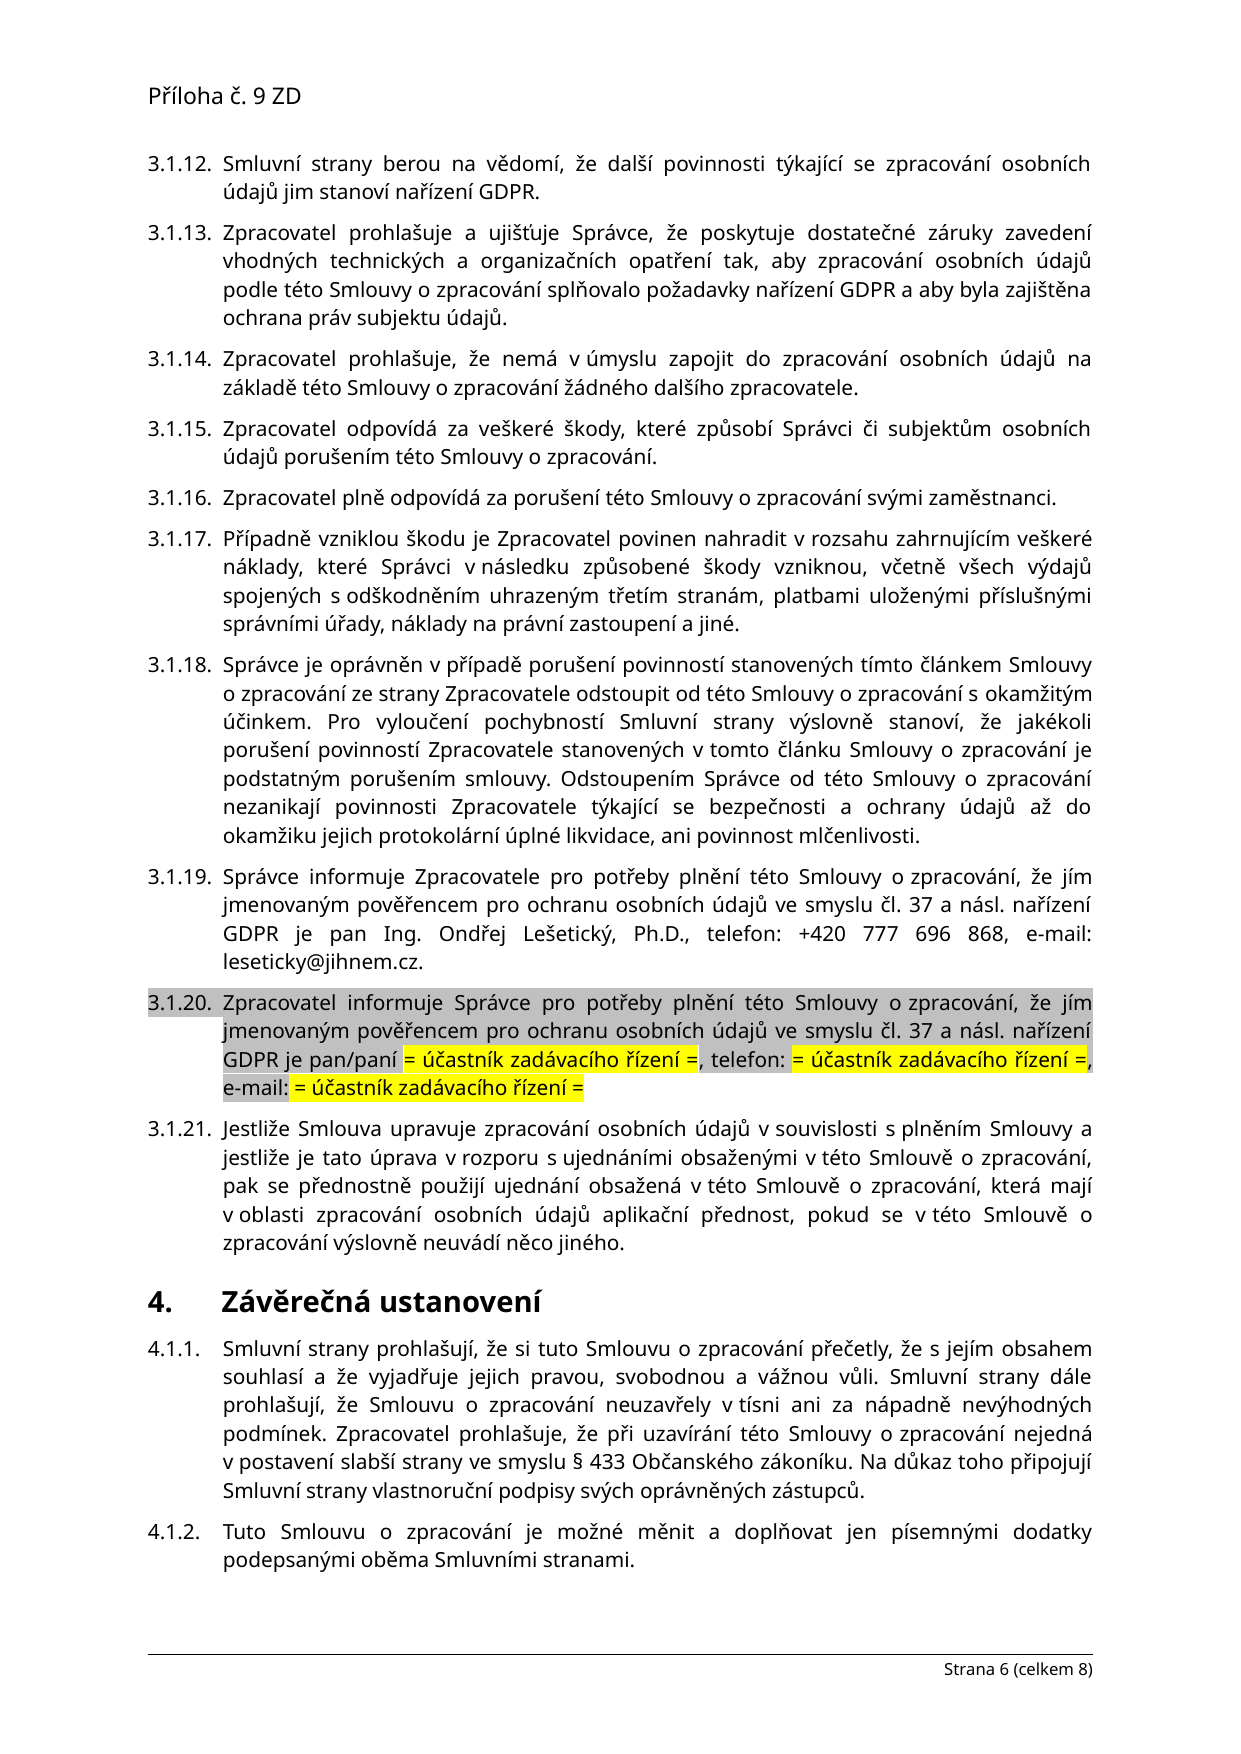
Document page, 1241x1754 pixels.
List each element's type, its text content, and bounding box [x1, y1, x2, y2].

text Tuto Smlouvu o zpracování je možné měnit a doplňovat jen písemnými dodatky podepsanými oběma Smluvními stranami. [148, 1517, 1093, 1574]
text Zpracovatel plně odpovídá za porušení této Smlouvy o zpracování svými zaměstnanci. [148, 483, 1093, 512]
text Zpracovatel odpovídá za veškeré škody, které způsobí Správci či subjektům osobních údajů porušením této Smlouvy o zpracování. [148, 414, 1093, 471]
text Smluvní strany prohlašují, že si tuto Smlouvu o zpracování přečetly, že s jejím obsahem souhlasí a že vyjadřuje jejich pravou, svobodnou a vážnou vůli. Smluvní strany dále prohlašují, že Smlouvu o zpracování neuzavřely v tísni ani za nápadně nevýhodných podmínek. Zpracovatel prohlašuje, že při uzavírání této Smlouvy o zpracování nejedná v postavení slabší strany ve smyslu § 433 Občanského zákoníku. Na důkaz toho připojují Smluvní strany vlastnoruční podpisy svých oprávněných zástupců. [148, 1334, 1093, 1504]
text Smluvní strany berou na vědomí, že další povinnosti týkající se zpracování osobních údajů jim stanoví nařízení GDPR. [148, 149, 1093, 206]
text Jestliže Smlouva upravuje zpracování osobních údajů v souvislosti s plněním Smlouvy a jestliže je tato úprava v rozporu s ujednáními obsaženými v této Smlouvě o zpracování, pak se přednostně použijí ujednání obsažená v této Smlouvě o zpracování, která mají v oblasti zpracování osobních údajů aplikační přednost, pokud se v této Smlouvě o zpracování výslovně neuvádí něco jiného. [148, 1114, 1093, 1257]
text Zpracovatel informuje Správce pro potřeby plnění této Smlouvy o zpracování, že jím jmenovaným pověřencem pro ochranu osobních údajů ve smyslu čl. 37 a násl. nařízení GDPR je pan/paní = účastník zadávacího řízení =, telefon: = účastník zadávacího řízení =, e-mail: = účastník zadávacího řízení = [148, 1017, 1093, 1102]
text Zpracovatel prohlašuje, že nemá v úmyslu zapojit do zpracování osobních údajů na základě této Smlouvy o zpracování žádného dalšího zpracovatele. [148, 344, 1093, 401]
text Správce informuje Zpracovatele pro potřeby plnění této Smlouvy o zpracování, že jím jmenovaným pověřencem pro ochranu osobních údajů ve smyslu čl. 37 a násl. nařízení GDPR je pan Ing. Ondřej Lešetický, Ph.D., telefon: +420 777 696 868, e-mail: leseticky@jihnem.cz. [148, 862, 1093, 976]
text Zpracovatel prohlašuje a ujišťuje Správce, že poskytuje dostatečné záruky zavedení vhodných technických a organizačních opatření tak, aby zpracování osobních údajů podle této Smlouvy o zpracování splňovalo požadavky nařízení GDPR a aby byla zajištěna ochrana práv subjektu údajů. [148, 218, 1093, 332]
text Správce je oprávněn v případě porušení povinností stanovených tímto článkem Smlouvy o zpracování ze strany Zpracovatele odstoupit od této Smlouvy o zpracování s okamžitým účinkem. Pro vyloučení pochybností Smluvní strany výslovně stanoví, že jakékoli porušení povinností Zpracovatele stanovených v tomto článku Smlouvy o zpracování je podstatným porušením smlouvy. Odstoupením Správce od této Smlouvy o zpracování nezanikají povinnosti Zpracovatele týkající se bezpečnosti a ochrany údajů až do okamžiku jejich protokolární úplné likvidace, ani povinnost mlčenlivosti. [148, 650, 1093, 849]
text Závěrečná ustanovení [148, 1282, 1093, 1321]
text Případně vzniklou škodu je Zpracovatel povinen nahradit v rozsahu zahrnujícím veškeré náklady, které Správci v následku způsobené škody vzniknou, včetně všech výdajů spojených s odškodněním uhrazeným třetím stranám, platbami uloženými příslušnými správními úřady, náklady na právní zastoupení a jiné. [148, 524, 1093, 638]
